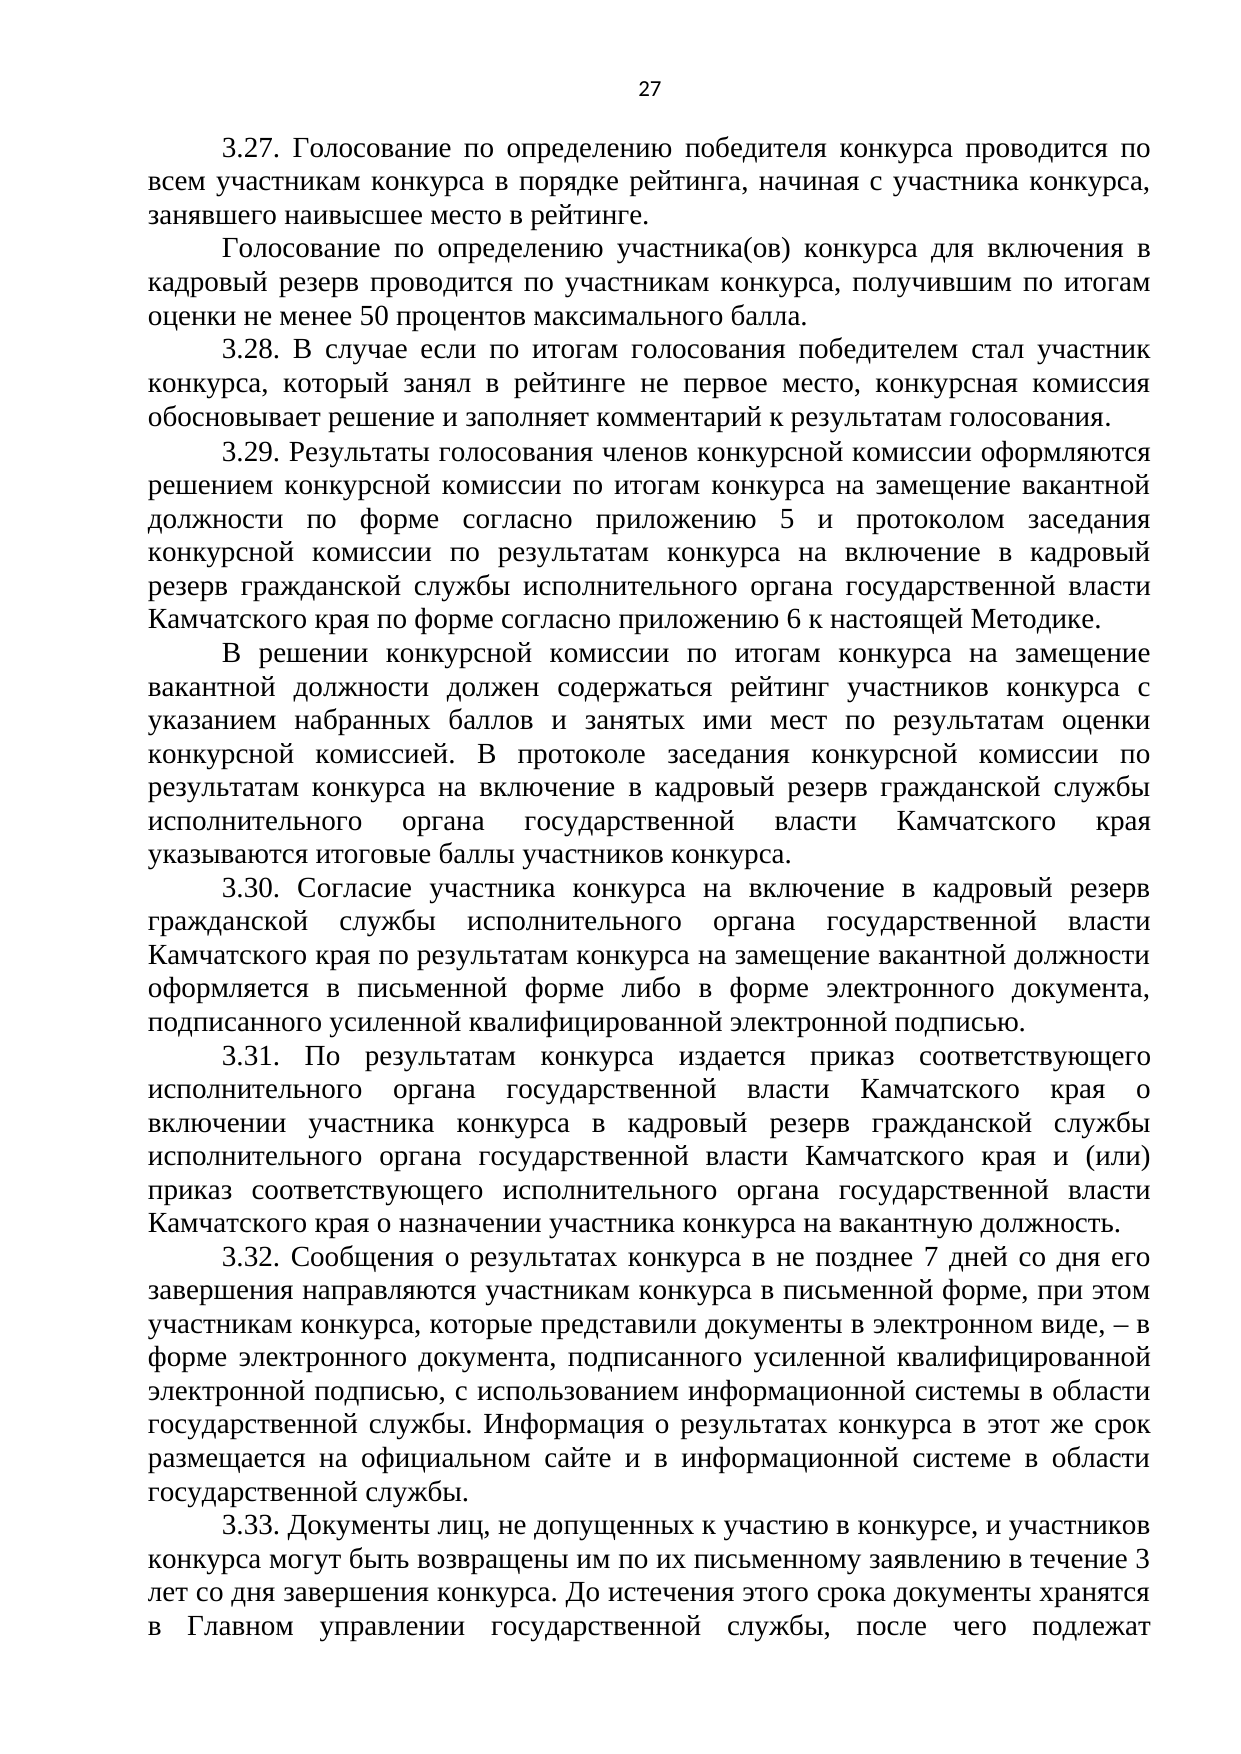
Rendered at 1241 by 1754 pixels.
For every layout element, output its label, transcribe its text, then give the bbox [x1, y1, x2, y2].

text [148, 1507, 1152, 1641]
text 3.28. В случае если по итогам голосования победителем стал участник конкурса, который занял в рейтинге не первое место, конкурсная комиссия обосновывает решение и заполняет комментарий к результатам голосования. [148, 331, 1152, 434]
text 3.31. По результатам конкурса издается приказ соответствующего исполнительного органа государственной власти Камчатского края о включении участника конкурса в кадровый резерв гражданской службы исполнительного органа государственной власти Камчатского края и (или) приказ соответствующего исполнительного органа государственной власти Камчатского края о назначении участника конкурса на вакантную должность. [148, 1038, 1152, 1239]
text 3.30. Согласие участника конкурса на включение в кадровый резерв гражданской службы исполнительного органа государственной власти Камчатского края по результатам конкурса на замещение вакантной должности оформляется в письменной форме либо в форме электронного документа, подписанного усиленной квалифицированной электронной подписью. [148, 870, 1152, 1038]
text 3.27. Голосование по определению победителя конкурса проводится по всем участникам конкурса в порядке рейтинга, начиная с участника конкурса, занявшего наивысшее место в рейтинге. [148, 130, 1152, 231]
text 3.32. Сообщения о результатах конкурса в не позднее 7 дней со дня его завершения направляются участникам конкурса в письменной форме, при этом участникам конкурса, которые представили документы в электронном виде, – в форме электронного документа, подписанного усиленной квалифицированной электронной подписью, с использованием информационной системы в области государственной службы. Информация о результатах конкурса в этот же срок размещается на официальном сайте и в информационной системе в области государственной службы. [148, 1239, 1152, 1507]
text 3.29. Результаты голосования членов конкурсной комиссии оформляются решением конкурсной комиссии по итогам конкурса на замещение вакантной должности по форме согласно приложению 5 и протоколом заседания конкурсной комиссии по результатам конкурса на включение в кадровый резерв гражданской службы исполнительного органа государственной власти Камчатского края по форме согласно приложению 6 к настоящей Методике. [148, 434, 1152, 635]
text Голосование по определению участника(ов) конкурса для включения в кадровый резерв проводится по участникам конкурса, получившим по итогам оценки не менее 50 процентов максимального балла. [148, 231, 1152, 331]
text В решении конкурсной комиссии по итогам конкурса на замещение вакантной должности должен содержаться рейтинг участников конкурса с указанием набранных баллов и занятых ими мест по результатам оценки конкурсной комиссией. В протоколе заседания конкурсной комиссии по результатам конкурса на включение в кадровый резерв гражданской службы исполнительного органа государственной власти Камчатского края указываются итоговые баллы участников конкурса. [148, 635, 1152, 870]
